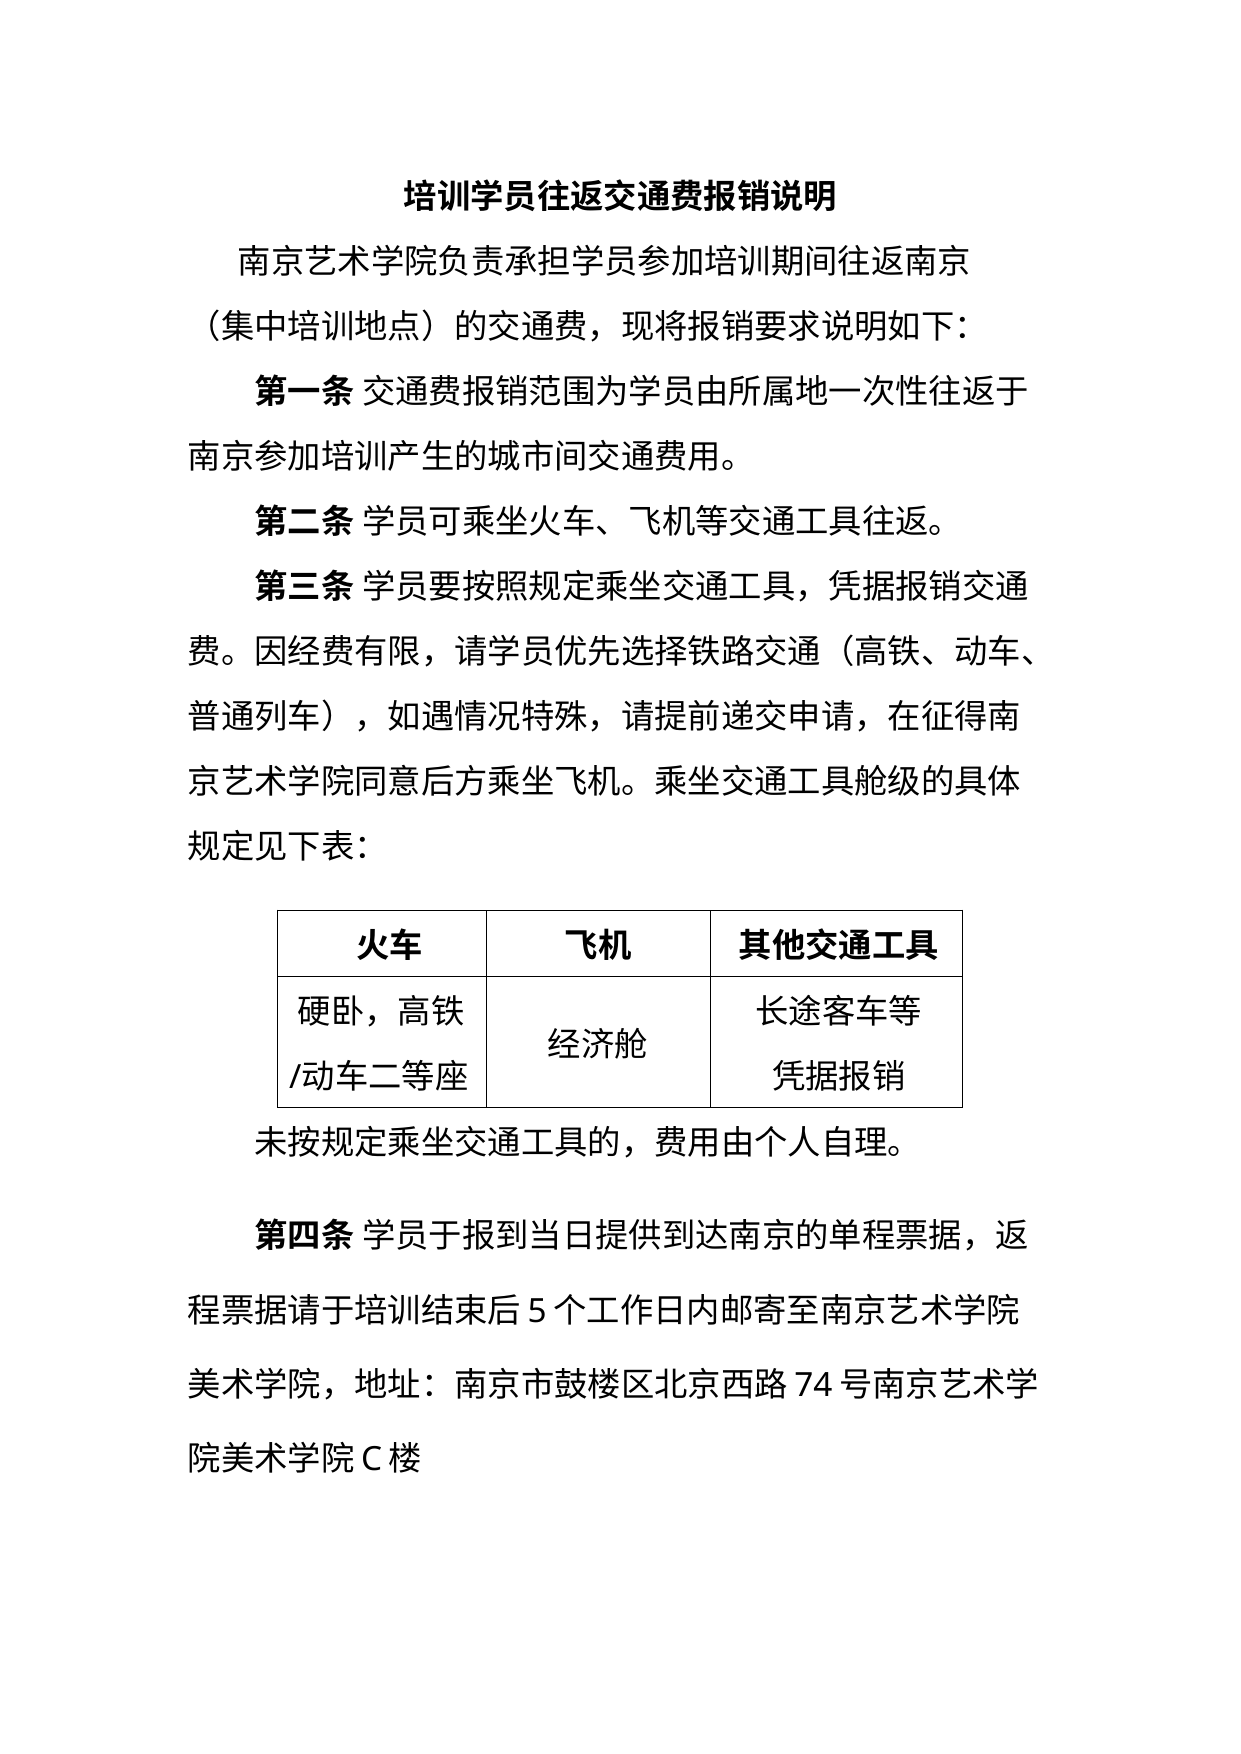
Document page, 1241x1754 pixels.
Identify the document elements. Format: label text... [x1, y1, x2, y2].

text 第一条 交通费报销范围为学员由所属地一次性往返于南京参加培训产生的城市间交通费用。 [187, 357, 1053, 487]
text 第二条 学员可乘坐火车、飞机等交通工具往返。 [187, 487, 1053, 552]
table_header 火车 [278, 911, 486, 976]
table_cell 经济舱 [487, 977, 710, 1107]
text 南京艺术学院负责承担学员参加培训期间往返南京 （集中培训地点）的交通费，现将报销要求说明如下： [187, 227, 1053, 357]
text 未按规定乘坐交通工具的，费用由个人自理。 [187, 1108, 1053, 1173]
table_header 飞机 [487, 911, 710, 976]
table_cell 长途客车等 凭据报销 [711, 977, 962, 1107]
text 第四条 学员于报到当日提供到达南京的单程票据，返程票据请于培训结束后5个工作日内邮寄至南京艺术学院美术学院，地址：南京市鼓楼区北京西路74号南京艺术学院美术学院C楼 [187, 1201, 1053, 1490]
table_header 其他交通工具 [711, 911, 962, 976]
text 培训学员往返交通费报销说明 [187, 162, 1053, 227]
table_cell 硬卧，高铁/动车二等座 [278, 977, 486, 1107]
text 第三条 学员要按照规定乘坐交通工具，凭据报销交通费。因经费有限，请学员优先选择铁路交通（高铁、动车、普通列车），如遇情况特殊，请提前递交申请，在征得南京艺术学院同意后方乘坐飞机。乘坐交通工具舱级的具体规定见下表： [187, 552, 1053, 877]
